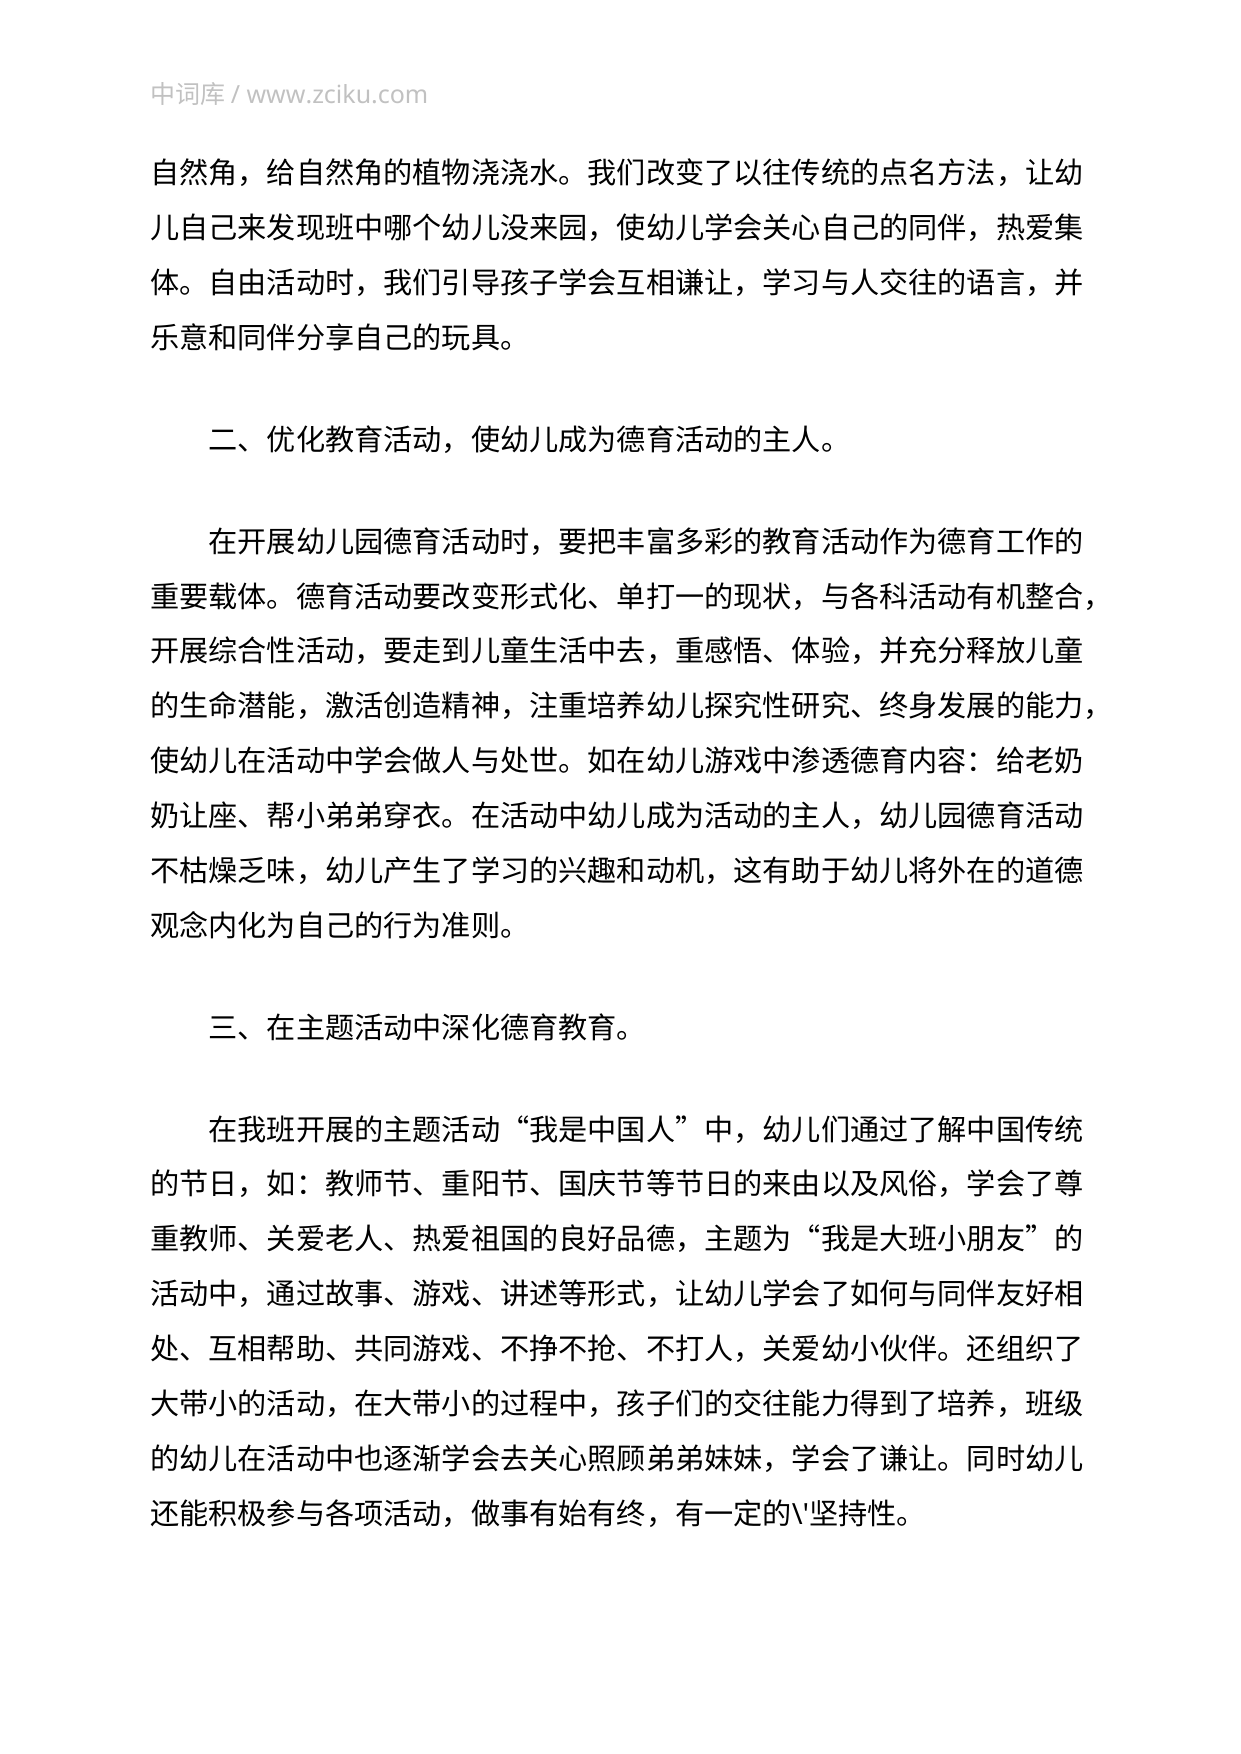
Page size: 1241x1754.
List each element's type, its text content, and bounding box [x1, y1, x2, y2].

text 三、在主题活动中深化德育教育。 [150, 1004, 1090, 1047]
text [150, 150, 1090, 357]
text 在开展幼儿园德育活动时，要把丰富多彩的教育活动作为德育工作的重要载体。德育活动要改变形式化、单打一的现状，与各科活动有机整合，开展综合性活动，要走到儿童生活中去，重感悟、体验，并充分释放儿童的生命潜能，激活创造精神，注重培养幼儿探究性研究、终身发展的能力，使幼儿在活动中学会做人与处世。如在幼儿游戏中渗透德育内容：给老奶奶让座、帮小弟弟穿衣。在活动中幼儿成为活动的主人，幼儿园德育活动不枯燥乏味，幼儿产生了学习的兴趣和动机，这有助于幼儿将外在的道德观念内化为自己的行为准则。 [150, 518, 1090, 945]
text 二、优化教育活动，使幼儿成为德育活动的主人。 [150, 416, 1090, 459]
text 在我班开展的主题活动“我是中国人”中，幼儿们通过了解中国传统的节日，如：教师节、重阳节、国庆节等节日的来由以及风俗，学会了尊重教师、关爱老人、热爱祖国的良好品德，主题为“我是大班小朋友”的活动中，通过故事、游戏、讲述等形式，让幼儿学会了如何与同伴友好相处、互相帮助、共同游戏、不挣不抢、不打人，关爱幼小伙伴。还组织了大带小的活动，在大带小的过程中，孩子们的交往能力得到了培养，班级的幼儿在活动中也逐渐学会去关心照顾弟弟妹妹，学会了谦让。同时幼儿还能积极参与各项活动，做事有始有终，有一定的\'坚持性。 [150, 1106, 1090, 1533]
